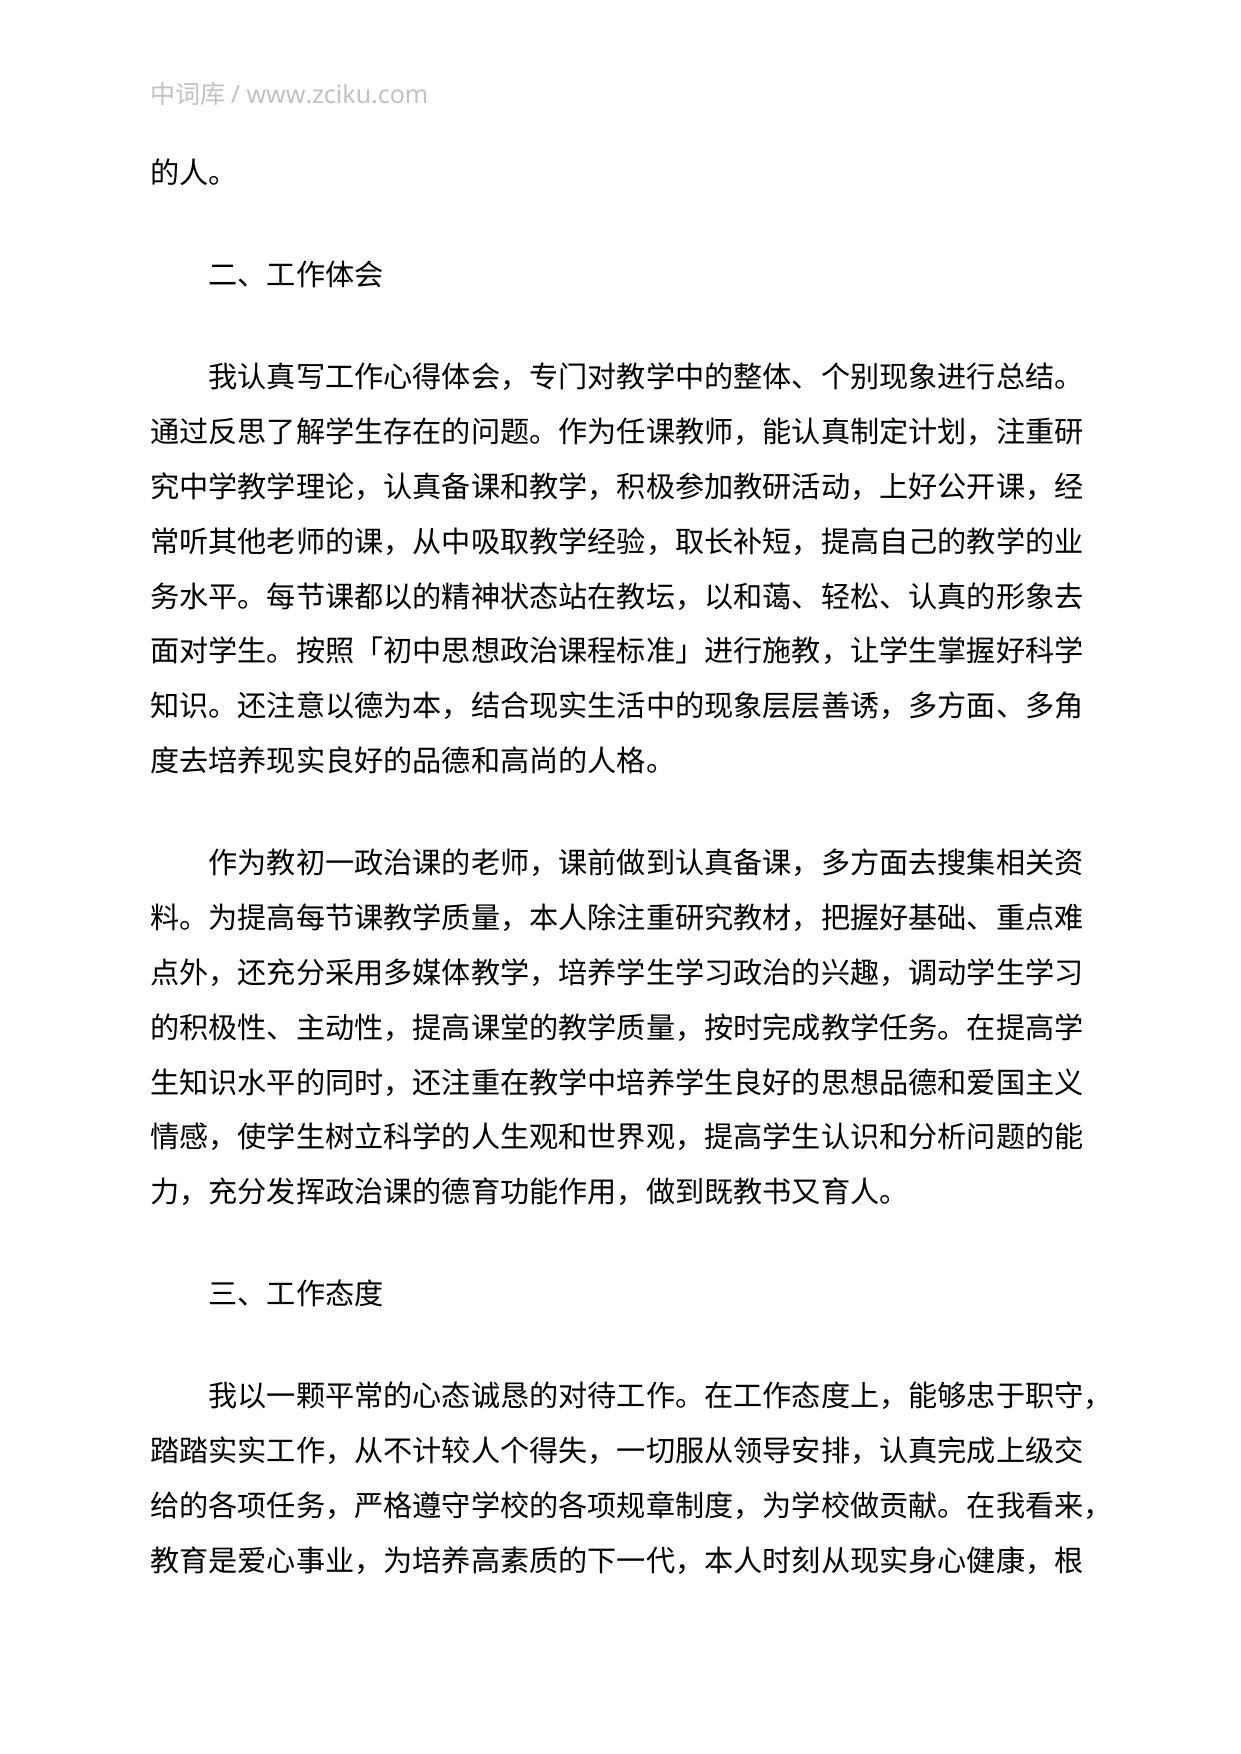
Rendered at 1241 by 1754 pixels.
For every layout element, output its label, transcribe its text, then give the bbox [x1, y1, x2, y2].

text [150, 150, 1090, 192]
text 二、工作体会 [150, 252, 1090, 294]
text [150, 1372, 1090, 1579]
text 三、工作态度 [150, 1271, 1090, 1313]
text 我认真写工作心得体会，专门对教学中的整体、个别现象进行总结。通过反思了解学生存在的问题。作为任课教师，能认真制定计划，注重研究中学教学理论，认真备课和教学，积极参加教研活动，上好公开课，经常听其他老师的课，从中吸取教学经验，取长补短，提高自己的教学的业务水平。每节课都以的精神状态站在教坛，以和蔼、轻松、认真的形象去面对学生。按照「初中思想政治课程标准」进行施教，让学生掌握好科学知识。还注意以德为本，结合现实生活中的现象层层善诱，多方面、多角度去培养现实良好的品德和高尚的人格。 [150, 353, 1090, 780]
text 作为教初一政治课的老师，课前做到认真备课，多方面去搜集相关资料。为提高每节课教学质量，本人除注重研究教材，把握好基础、重点难点外，还充分采用多媒体教学，培养学生学习政治的兴趣，调动学生学习的积极性、主动性，提高课堂的教学质量，按时完成教学任务。在提高学生知识水平的同时，还注重在教学中培养学生良好的思想品德和爱国主义情感，使学生树立科学的人生观和世界观，提高学生认识和分析问题的能力，充分发挥政治课的德育功能作用，做到既教书又育人。 [150, 839, 1090, 1211]
